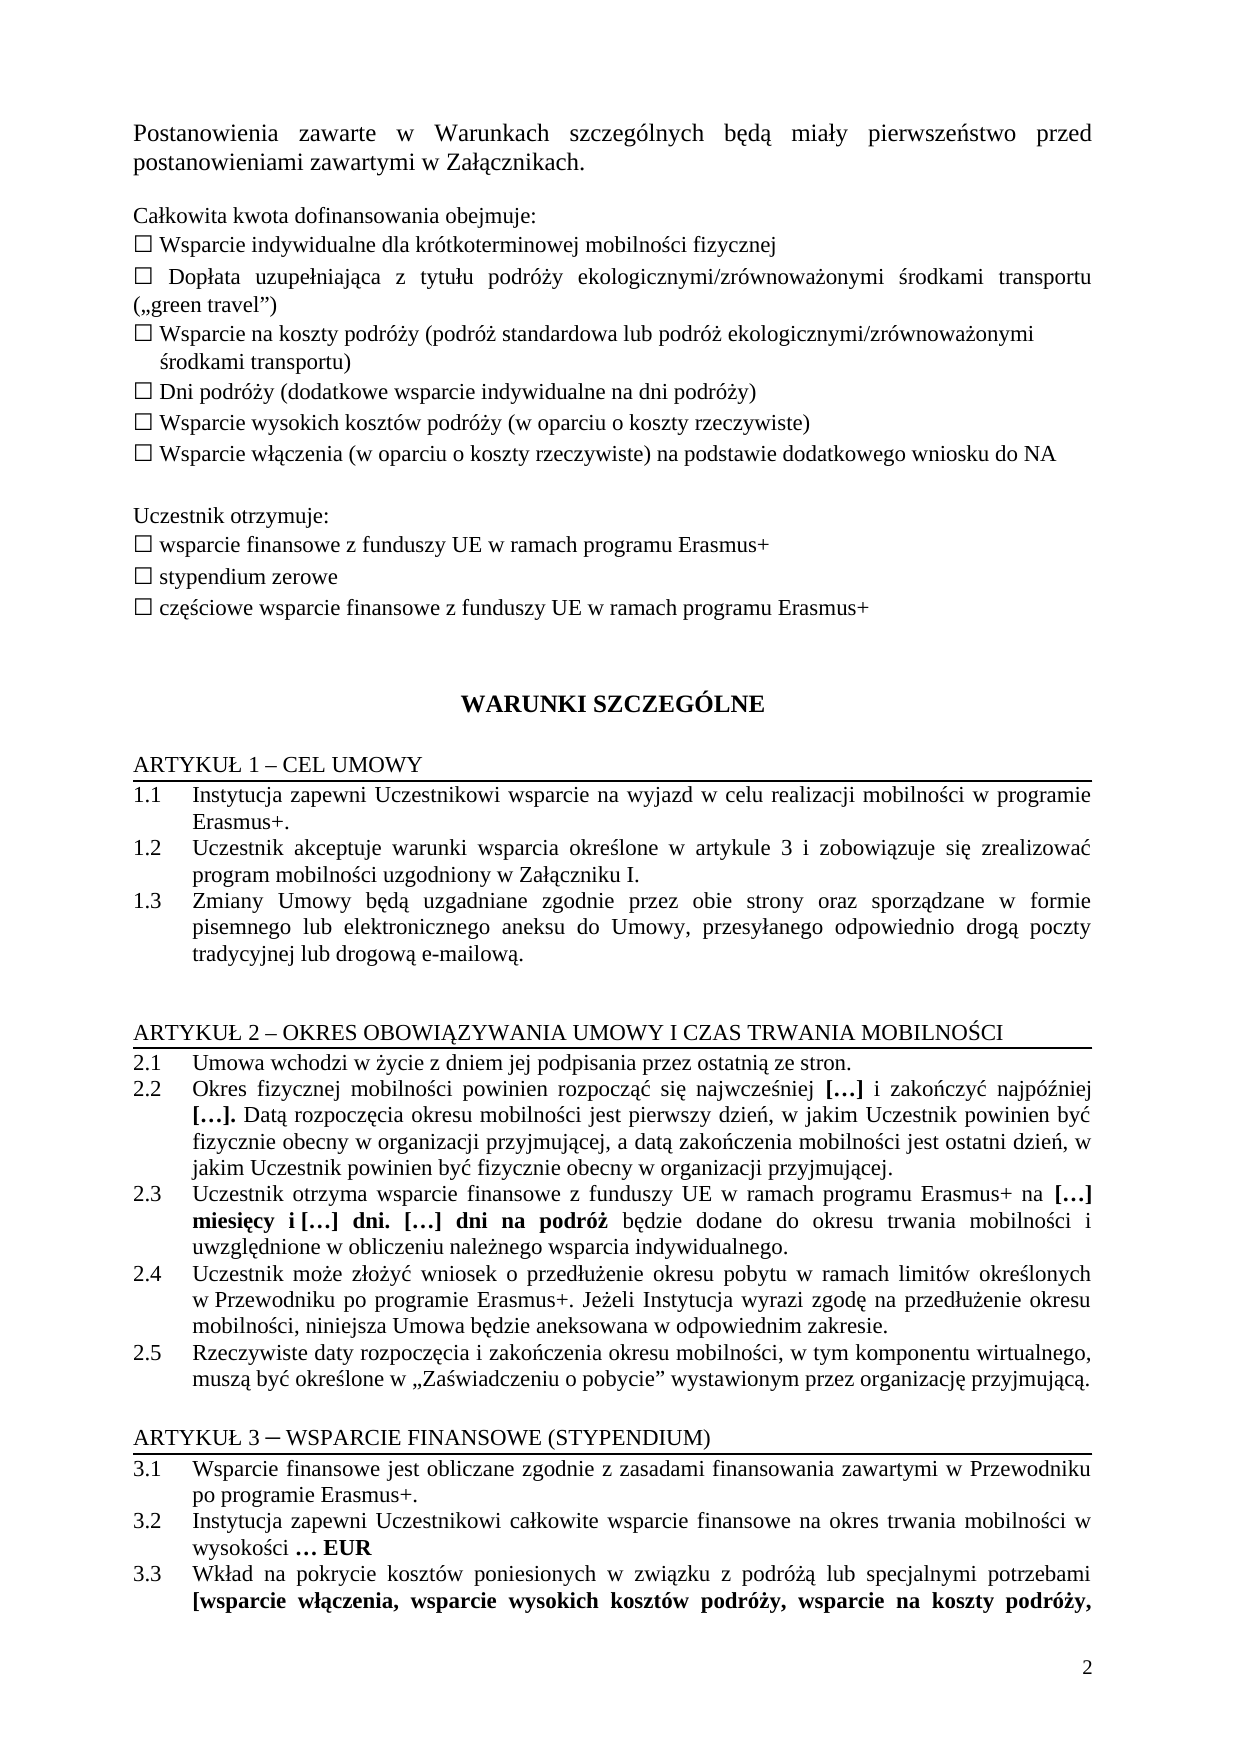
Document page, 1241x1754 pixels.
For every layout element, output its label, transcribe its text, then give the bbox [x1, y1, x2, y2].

text 1.2 Uczestnik akceptuje warunki wsparcia określone w artykule 3 i zobowiązuje się zrealizować program mobilności uzgodniony w Załączniku I. [133, 834, 1092, 887]
text 2.4 Uczestnik może złożyć wniosek o przedłużenie okresu pobytu w ramach limitów określonych w Przewodniku po programie Erasmus+. Jeżeli Instytucja wyrazi zgodę na przedłużenie okresu mobilności, niniejsza Umowa będzie aneksowana w odpowiednim zakresie. [133, 1259, 1092, 1339]
text Całkowita kwota dofinansowania obejmuje: [133, 202, 1092, 228]
text ☐ Dni podróży (dodatkowe wsparcie indywidualne na dni podróży) [133, 375, 1092, 406]
text 1.3 Zmiany Umowy będą uzgadniane zgodnie przez obie strony oraz sporządzane w formie pisemnego lub elektronicznego aneksu do Umowy, przesyłanego odpowiednio drogą poczty tradycyjnej lub drogową e-mailową. [133, 887, 1092, 966]
text ☐ częściowe wsparcie finansowe z funduszy UE w ramach programu Erasmus+ [133, 591, 1092, 622]
text Uczestnik otrzymuje: [133, 502, 1092, 528]
text 3.2 Instytucja zapewni Uczestnikowi całkowite wsparcie finansowe na okres trwania mobilności w wysokości … EUR [133, 1508, 1092, 1560]
text 2.5 Rzeczywiste daty rozpoczęcia i zakończenia okresu mobilności, w tym komponentu wirtualnego, muszą być określone w „Zaświadczeniu o pobycie” wystawionym przez organizację przyjmującą. [133, 1339, 1092, 1391]
text 1.1 Instytucja zapewni Uczestnikowi wsparcie na wyjazd w celu realizacji mobilności w programie Erasmus+. [133, 782, 1092, 834]
text ☐ Wsparcie na koszty podróży (podróż standardowa lub podróż ekologicznymi/zrównoważonymi środkami transportu) [133, 317, 1092, 375]
text Postanowienia zawarte w Warunkach szczególnych będą miały pierwszeństwo przed postanowieniami zawartymi w Załącznikach. [133, 118, 1092, 176]
text 2.1 Umowa wchodzi w życie z dniem jej podpisania przez ostatnią ze stron. [133, 1049, 1092, 1075]
text ARTYKUŁ 2 – OKRES OBOWIĄZYWANIA UMOWY I CZAS TRWANIA MOBILNOŚCI [133, 1019, 1092, 1047]
text 3.1 Wsparcie finansowe jest obliczane zgodnie z zasadami finansowania zawartymi w Przewodniku po programie Erasmus+. [133, 1455, 1092, 1508]
text 2.3 Uczestnik otrzyma wsparcie finansowe z funduszy UE w ramach programu Erasmus+ na […] miesięcy i […] dni. […] dni na podróż będzie dodane do okresu trwania mobilności i uwzględnione w obliczeniu należnego wsparcia indywidualnego. [133, 1181, 1092, 1259]
text 2.2 Okres fizycznej mobilności powinien rozpocząć się najwcześniej […] i zakończyć najpóźniej […]. Datą rozpoczęcia okresu mobilności jest pierwszy dzień, w jakim Uczestnik powinien być fizycznie obecny w organizacji przyjmującej, a datą zakończenia mobilności jest ostatni dzień, w jakim Uczestnik powinien być fizycznie obecny w organizacji przyjmującej. [133, 1075, 1092, 1181]
text ☐ stypendium zerowe [133, 560, 1092, 591]
text ARTYKUŁ 3 – WSPARCIE FINANSOWE (STYPENDIUM) [133, 1418, 1092, 1453]
text ARTYKUŁ 1 – CEL UMOWY [133, 752, 1092, 780]
text ☐ wsparcie finansowe z funduszy UE w ramach programu Erasmus+ [133, 528, 1092, 560]
text ☐ Wsparcie włączenia (w oparciu o koszty rzeczywiste) na podstawie dodatkowego wniosku do NA [133, 437, 1092, 468]
text WARUNKI SZCZEGÓLNE [133, 689, 1092, 718]
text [133, 1560, 1092, 1613]
text ☐ Wsparcie wysokich kosztów podróży (w oparciu o koszty rzeczywiste) [133, 406, 1092, 437]
text ☐ Wsparcie indywidualne dla krótkoterminowej mobilności fizycznej [133, 228, 1092, 259]
text ☐ Dopłata uzupełniająca z tytułu podróży ekologicznymi/zrównoważonymi środkami transportu („green travel”) [133, 259, 1092, 317]
